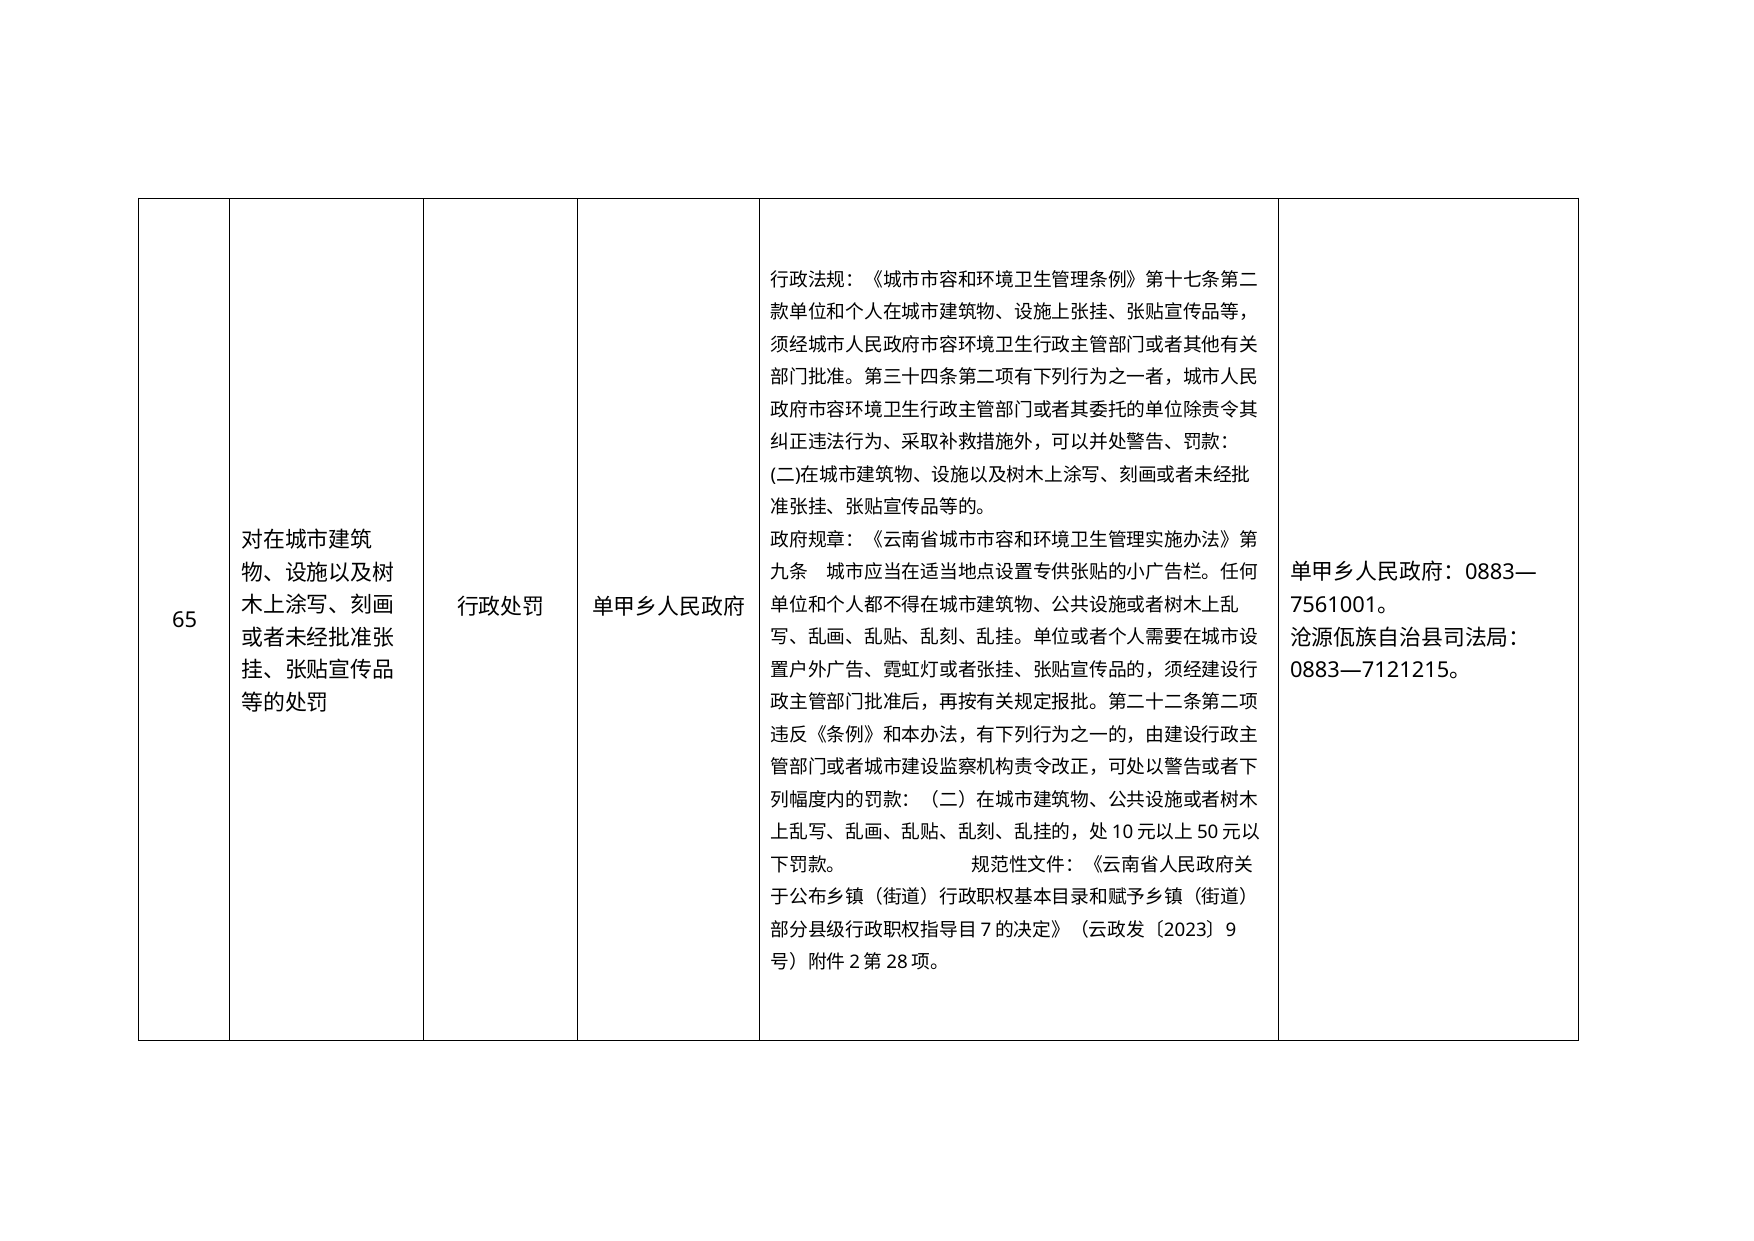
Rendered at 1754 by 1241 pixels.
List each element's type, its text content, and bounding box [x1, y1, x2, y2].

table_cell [1279, 199, 1578, 1039]
table_cell 65 [139, 199, 229, 1039]
table_cell 对在城市建筑物、设施以及树木上涂写、刻画或者未经批准张挂、张贴宣传品等的处罚 [230, 199, 423, 1039]
table_cell 行政处罚 [424, 199, 577, 1039]
table_cell 单甲乡人民政府 [578, 199, 759, 1039]
table_cell 行政法规：《城市市容和环境卫生管理条例》第十七条第二款单位和个人在城市建筑物、设施上张挂、张贴宣传品等，须经城市人民政府市容环境卫生行政主管部门或者其他有关部门批准。第三十四条第二项有下列行为之一者，城市人民政府市容环境卫生行政主管部门或者其委托的单位除责令其纠正违法行为、采取补救措施外，可以并处警告、罚款：(二)在城市建筑物、设施以及树木上涂写、刻画或者未经批准张挂、张贴宣传品等的。 政府规章：《云南省城市市容和环境卫生管理实施办法》第九条 城市应当在适当地点设置专供张贴的小广告栏。任何单位和个人都不得在城市建筑物、公共设施或者树木上乱写、乱画、乱贴、乱刻、乱挂。单位或者个人需要在城市设置户外广告、霓虹灯或者张挂、张贴宣传品的，须经建设行政主管部门批准后，再按有关规定报批。第二十二条第二项违反《条例》和本办法，有下列行为之一的，由建设行政主管部门或者城市建设监察机构责令改正，可处以警告或者下列幅度内的罚款：（二）在城市建筑物、公共设施或者树木上乱写、乱画、乱贴、乱刻、乱挂的，处10元以上50元以下罚款。 规范性文件：《云南省人民政府关于公布乡镇（街道）行政职权基本目录和赋予乡镇（街道）部分县级行政职权指导目7的决定》（云政发〔2023〕9号）附件2第28项。 [760, 199, 1278, 1039]
